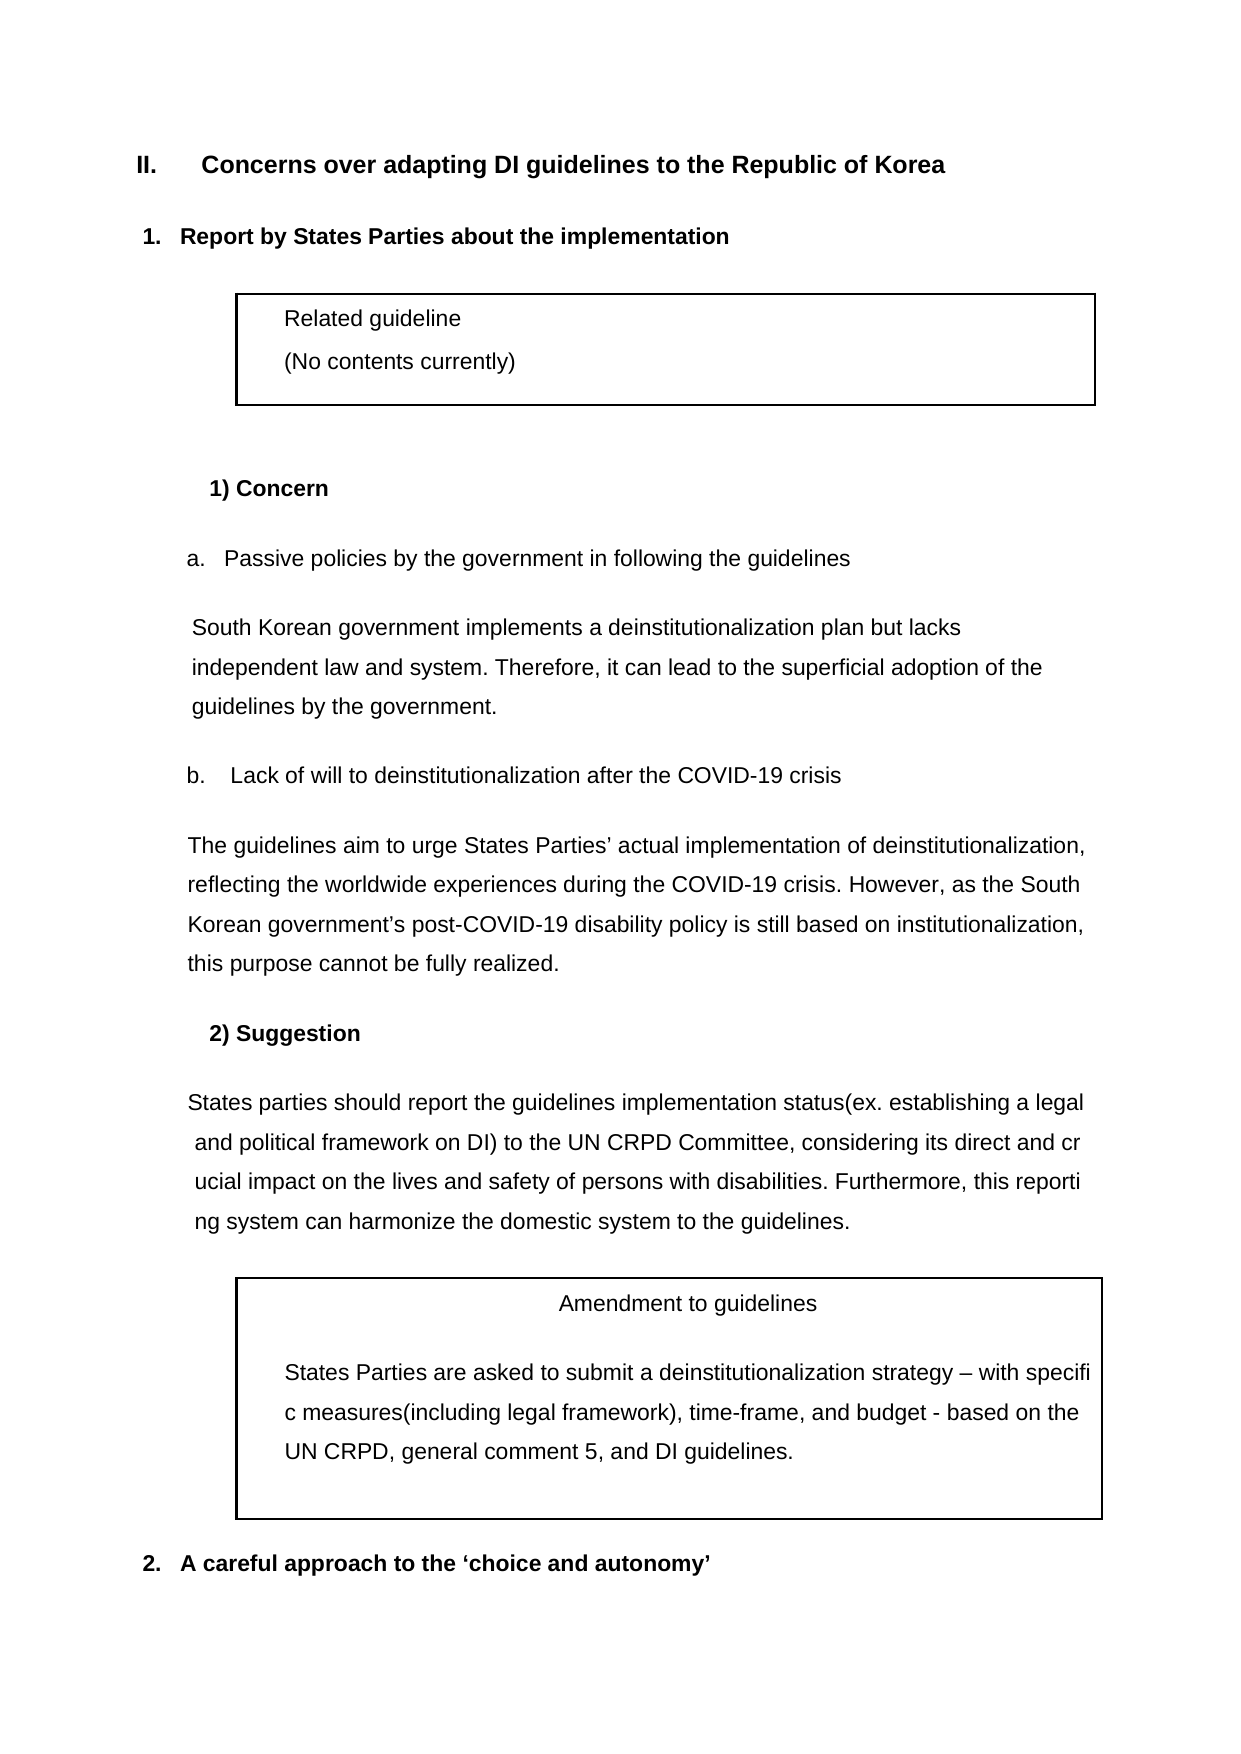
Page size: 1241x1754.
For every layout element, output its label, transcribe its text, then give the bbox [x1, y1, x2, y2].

text South Korean government implements a deinstitutionalization plan but lacks independent law and system. Therefore, it can lead to the superficial adoption of the guidelines by the government. [192, 614, 1090, 719]
subtitle A careful approach to the ‘choice and autonomy’ [142, 1550, 1090, 1577]
subtitle Concerns over adapting DI guidelines to the Republic of Korea [157, 150, 1090, 179]
text The guidelines aim to urge States Parties’ actual implementation of deinstitutionalization, reflecting the worldwide experiences during the COVID-19 crisis. However, as the South Korean government’s post-COVID-19 disability policy is still based on institutionalization, this purpose cannot be fully realized. [187, 832, 1090, 977]
table_header Related guideline (No contents currently) [238, 295, 1094, 403]
subtitle Report by States Parties about the implementation [142, 223, 1090, 249]
subtitle Lack of will to deinstitutionalization after the COVID-19 crisis [186, 762, 1090, 789]
table_header Amendment to guidelines States Parties are asked to submit a deinstitutionalization strategy – with specific measures(including legal framework), time-frame, and budget - based on the UN CRPD, general comment 5, and DI guidelines. [238, 1279, 1101, 1518]
text States parties should report the guidelines implementation status(ex. establishing a legal and political framework on DI) to the UN CRPD Committee, considering its direct and crucial impact on the lives and safety of persons with disabilities. Furthermore, this reporting system can harmonize the domestic system to the guidelines. [187, 1089, 1090, 1234]
subtitle Passive policies by the government in following the guidelines [186, 544, 1090, 571]
subtitle 1) Concern [209, 475, 1090, 501]
subtitle 2) Suggestion [209, 1020, 1090, 1046]
